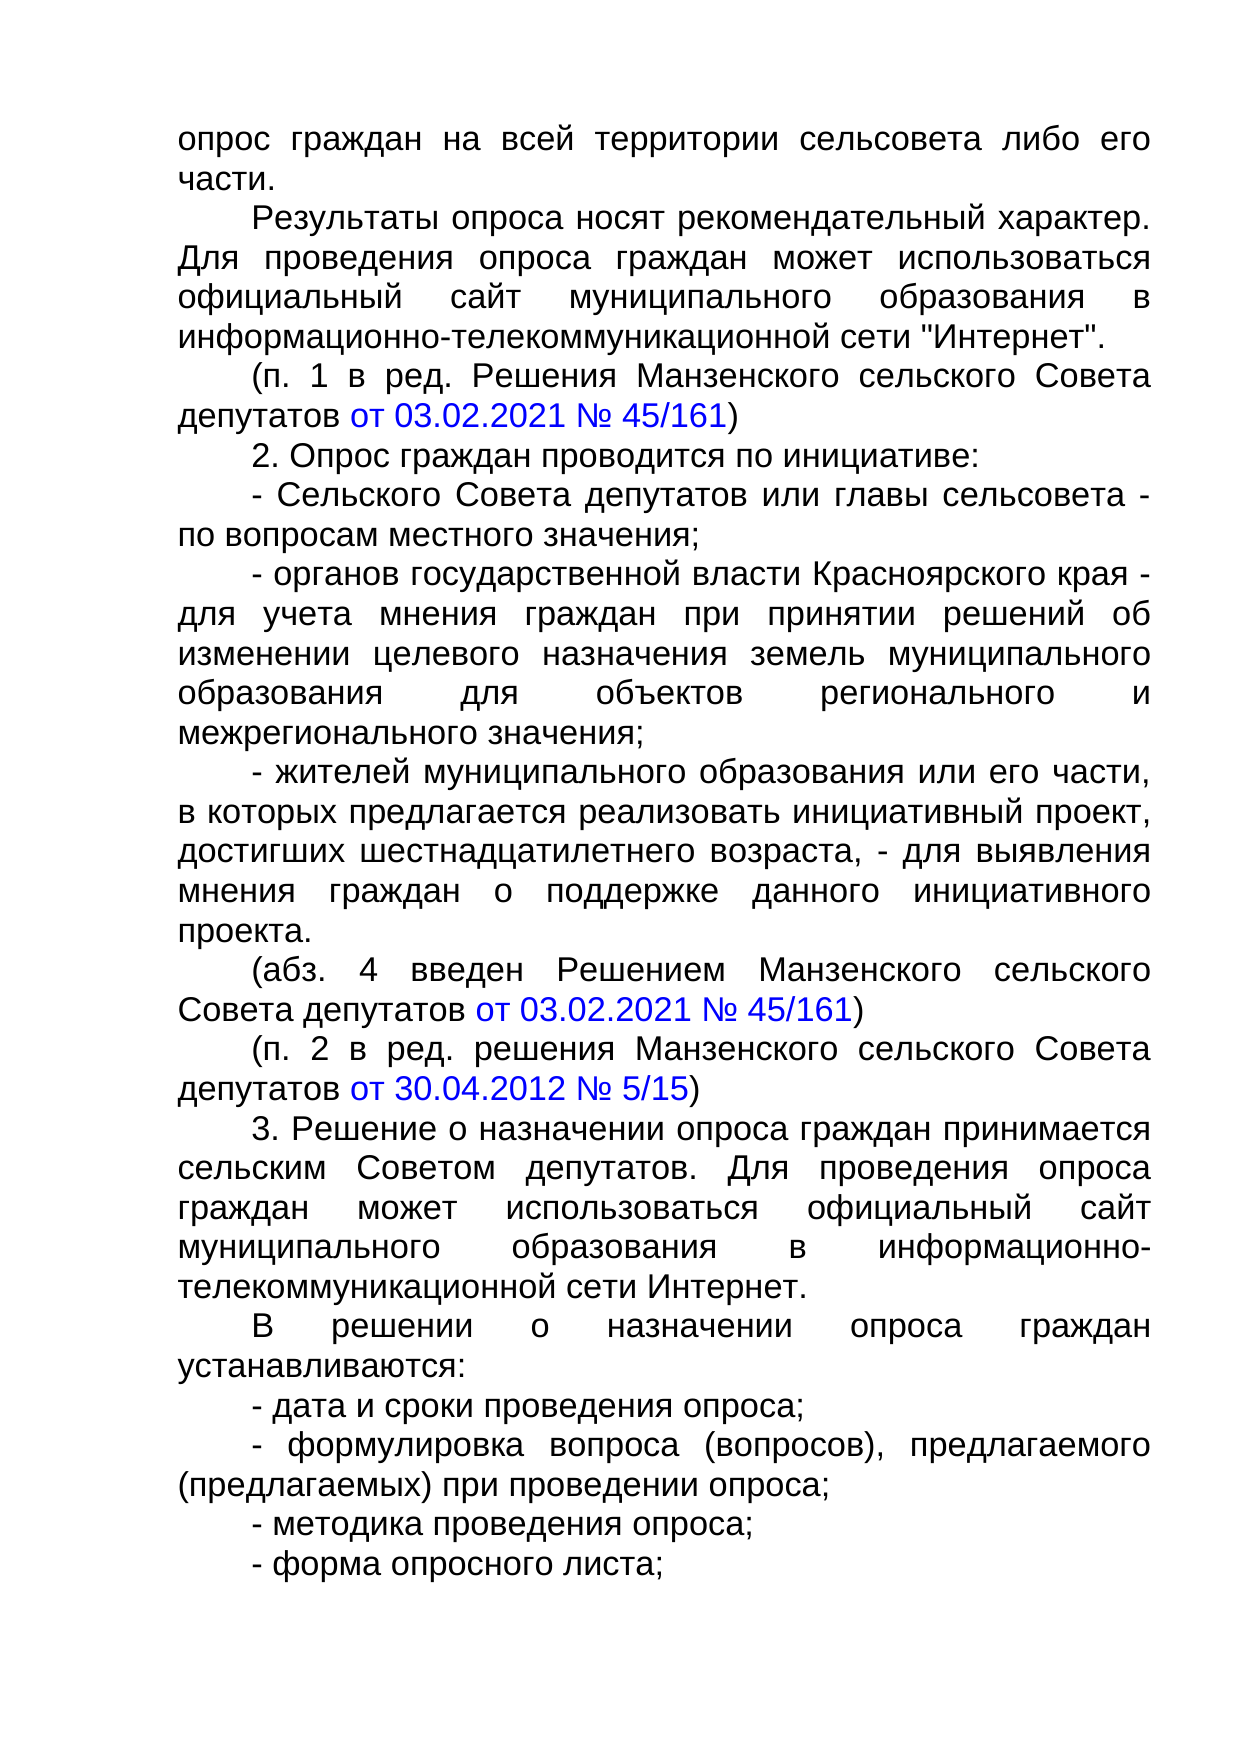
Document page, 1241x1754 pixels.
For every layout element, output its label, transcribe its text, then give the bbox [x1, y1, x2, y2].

text - формулировка вопроса (вопросов), предлагаемого (предлагаемых) при проведении опроса; [177, 1424, 1152, 1503]
text (п. 2 в ред. решения Манзенского сельского Совета депутатов от 30.04.2012 № 5/15) [177, 1028, 1152, 1108]
text Результаты опроса носят рекомендательный характер. Для проведения опроса граждан может использоваться официальный сайт муниципального образования в информационно-телекоммуникационной сети "Интернет". [177, 197, 1152, 356]
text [177, 118, 1152, 197]
text (абз. 4 введен Решением Манзенского сельского Совета депутатов от 03.02.2021 № 45/161) [177, 949, 1152, 1028]
text - форма опросного листа; [177, 1543, 1152, 1583]
text - жителей муниципального образования или его части, в которых предлагается реализовать инициативный проект, достигших шестнадцатилетнего возраста, - для выявления мнения граждан о поддержке данного инициативного проекта. [177, 751, 1152, 949]
text 2. Опрос граждан проводится по инициативе: [177, 435, 1152, 474]
text - Сельского Совета депутатов или главы сельсовета - по вопросам местного значения; [177, 474, 1152, 553]
text - органов государственной власти Красноярского края - для учета мнения граждан при принятии решений об изменении целевого назначения земель муниципального образования для объектов регионального и межрегионального значения; [177, 553, 1152, 751]
text - методика проведения опроса; [177, 1503, 1152, 1543]
text - дата и сроки проведения опроса; [177, 1385, 1152, 1424]
text (п. 1 в ред. Решения Манзенского сельского Совета депутатов от 03.02.2021 № 45/161) [177, 356, 1152, 435]
text 3. Решение о назначении опроса граждан принимается сельским Советом депутатов. Для проведения опроса граждан может использоваться официальный сайт муниципального образования в информационно-телекоммуникационной сети Интернет. [177, 1108, 1152, 1306]
text В решении о назначении опроса граждан устанавливаются: [177, 1306, 1152, 1385]
